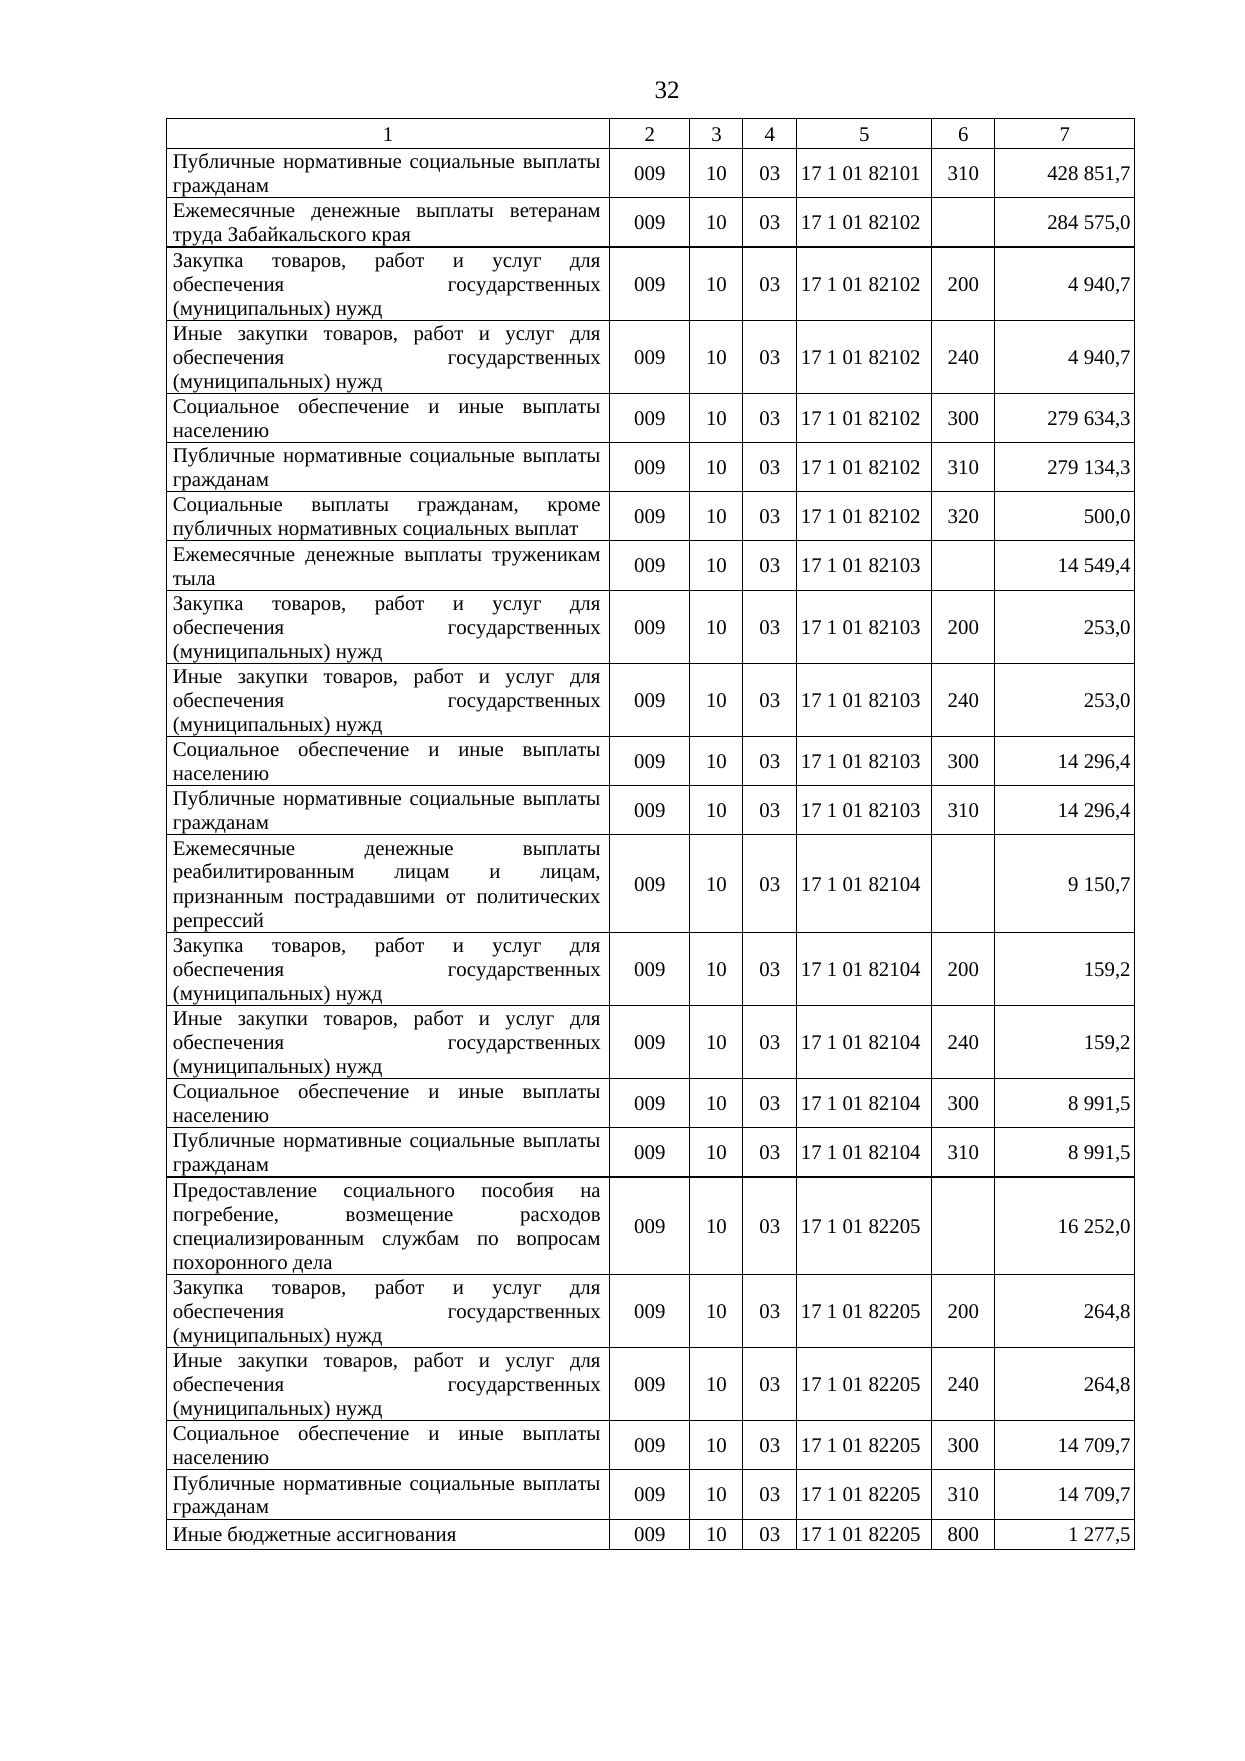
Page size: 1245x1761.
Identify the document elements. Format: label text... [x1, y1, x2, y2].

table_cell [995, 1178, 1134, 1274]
table_header 2 [610, 119, 689, 148]
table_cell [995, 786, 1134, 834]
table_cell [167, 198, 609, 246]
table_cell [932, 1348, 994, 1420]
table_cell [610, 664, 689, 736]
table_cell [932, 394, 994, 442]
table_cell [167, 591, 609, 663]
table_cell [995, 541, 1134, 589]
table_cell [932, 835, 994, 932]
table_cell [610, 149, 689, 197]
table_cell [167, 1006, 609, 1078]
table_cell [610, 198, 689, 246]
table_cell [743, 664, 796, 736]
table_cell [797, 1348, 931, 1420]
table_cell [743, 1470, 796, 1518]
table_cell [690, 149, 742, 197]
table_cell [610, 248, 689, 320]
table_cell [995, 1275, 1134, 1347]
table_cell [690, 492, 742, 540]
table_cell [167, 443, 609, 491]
table_header 1 [167, 119, 609, 148]
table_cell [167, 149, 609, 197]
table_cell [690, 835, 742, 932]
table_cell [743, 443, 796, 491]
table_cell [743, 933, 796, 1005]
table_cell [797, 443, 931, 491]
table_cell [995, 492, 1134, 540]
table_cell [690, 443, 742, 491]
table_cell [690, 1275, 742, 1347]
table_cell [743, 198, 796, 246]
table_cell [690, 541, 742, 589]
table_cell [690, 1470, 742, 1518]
table_header 6 [932, 119, 994, 148]
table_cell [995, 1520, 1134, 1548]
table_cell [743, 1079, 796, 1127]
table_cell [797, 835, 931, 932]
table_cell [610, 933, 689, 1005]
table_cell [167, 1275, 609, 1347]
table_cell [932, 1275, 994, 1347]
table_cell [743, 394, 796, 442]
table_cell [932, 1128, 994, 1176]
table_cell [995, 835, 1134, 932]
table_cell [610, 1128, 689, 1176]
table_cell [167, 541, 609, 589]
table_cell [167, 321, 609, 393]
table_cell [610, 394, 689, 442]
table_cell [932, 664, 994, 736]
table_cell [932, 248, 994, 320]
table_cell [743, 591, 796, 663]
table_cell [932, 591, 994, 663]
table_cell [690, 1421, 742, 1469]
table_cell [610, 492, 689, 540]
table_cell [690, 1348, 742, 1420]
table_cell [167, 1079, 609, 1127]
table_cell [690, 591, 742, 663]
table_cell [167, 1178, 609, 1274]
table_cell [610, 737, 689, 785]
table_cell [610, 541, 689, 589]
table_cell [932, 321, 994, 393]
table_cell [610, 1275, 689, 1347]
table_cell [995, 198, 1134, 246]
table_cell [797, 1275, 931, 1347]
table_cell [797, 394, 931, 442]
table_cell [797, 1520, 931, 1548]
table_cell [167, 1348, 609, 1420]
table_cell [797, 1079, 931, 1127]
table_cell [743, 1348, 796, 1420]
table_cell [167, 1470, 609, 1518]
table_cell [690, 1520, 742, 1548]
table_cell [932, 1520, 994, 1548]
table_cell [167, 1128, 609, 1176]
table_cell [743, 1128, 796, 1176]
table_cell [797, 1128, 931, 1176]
table_header 3 [690, 119, 742, 148]
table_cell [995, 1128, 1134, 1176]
table_header 4 [743, 119, 796, 148]
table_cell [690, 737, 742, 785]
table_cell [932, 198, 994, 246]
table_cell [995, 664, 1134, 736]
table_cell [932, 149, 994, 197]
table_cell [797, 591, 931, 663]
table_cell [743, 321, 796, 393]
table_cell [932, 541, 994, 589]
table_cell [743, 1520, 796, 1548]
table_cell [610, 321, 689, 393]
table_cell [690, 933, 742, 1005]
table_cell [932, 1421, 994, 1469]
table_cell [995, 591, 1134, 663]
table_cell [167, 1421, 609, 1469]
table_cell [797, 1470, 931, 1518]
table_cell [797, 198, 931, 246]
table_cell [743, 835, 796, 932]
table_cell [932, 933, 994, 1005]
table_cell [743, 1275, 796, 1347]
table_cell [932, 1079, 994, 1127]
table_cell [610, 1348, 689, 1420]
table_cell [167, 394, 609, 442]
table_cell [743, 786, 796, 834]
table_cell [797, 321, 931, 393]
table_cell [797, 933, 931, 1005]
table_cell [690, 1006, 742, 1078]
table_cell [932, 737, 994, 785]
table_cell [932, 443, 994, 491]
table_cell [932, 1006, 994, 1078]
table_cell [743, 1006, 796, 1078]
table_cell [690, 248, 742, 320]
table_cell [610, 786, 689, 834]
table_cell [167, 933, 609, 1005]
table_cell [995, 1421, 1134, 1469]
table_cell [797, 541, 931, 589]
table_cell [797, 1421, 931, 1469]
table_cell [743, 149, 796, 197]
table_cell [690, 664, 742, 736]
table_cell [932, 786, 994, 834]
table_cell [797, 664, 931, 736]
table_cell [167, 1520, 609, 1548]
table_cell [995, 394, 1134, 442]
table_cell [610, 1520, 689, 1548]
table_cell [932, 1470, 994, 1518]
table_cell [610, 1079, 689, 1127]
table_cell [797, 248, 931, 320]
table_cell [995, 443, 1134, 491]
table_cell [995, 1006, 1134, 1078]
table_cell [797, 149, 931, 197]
table_header 7 [995, 119, 1134, 148]
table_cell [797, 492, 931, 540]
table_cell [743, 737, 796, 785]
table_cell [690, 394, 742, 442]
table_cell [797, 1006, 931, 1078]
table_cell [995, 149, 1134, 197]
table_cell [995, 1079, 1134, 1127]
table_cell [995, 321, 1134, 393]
table_header 5 [797, 119, 931, 148]
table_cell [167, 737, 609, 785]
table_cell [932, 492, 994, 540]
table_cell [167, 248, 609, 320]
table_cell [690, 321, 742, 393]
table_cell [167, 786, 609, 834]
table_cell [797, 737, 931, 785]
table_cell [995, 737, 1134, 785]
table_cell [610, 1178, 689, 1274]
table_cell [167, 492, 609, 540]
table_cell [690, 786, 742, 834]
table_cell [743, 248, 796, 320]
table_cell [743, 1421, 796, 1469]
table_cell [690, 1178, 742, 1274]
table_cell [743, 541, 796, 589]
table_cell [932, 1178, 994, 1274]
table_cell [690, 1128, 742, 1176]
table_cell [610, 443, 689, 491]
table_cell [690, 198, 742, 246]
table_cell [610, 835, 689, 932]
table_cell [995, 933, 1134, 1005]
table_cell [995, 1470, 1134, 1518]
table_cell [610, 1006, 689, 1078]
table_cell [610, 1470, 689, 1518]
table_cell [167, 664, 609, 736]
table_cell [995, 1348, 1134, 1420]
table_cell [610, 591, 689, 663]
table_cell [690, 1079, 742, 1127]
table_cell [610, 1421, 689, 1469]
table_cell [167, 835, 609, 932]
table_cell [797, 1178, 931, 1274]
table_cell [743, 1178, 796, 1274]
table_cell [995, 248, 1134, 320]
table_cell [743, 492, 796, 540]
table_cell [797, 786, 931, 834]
